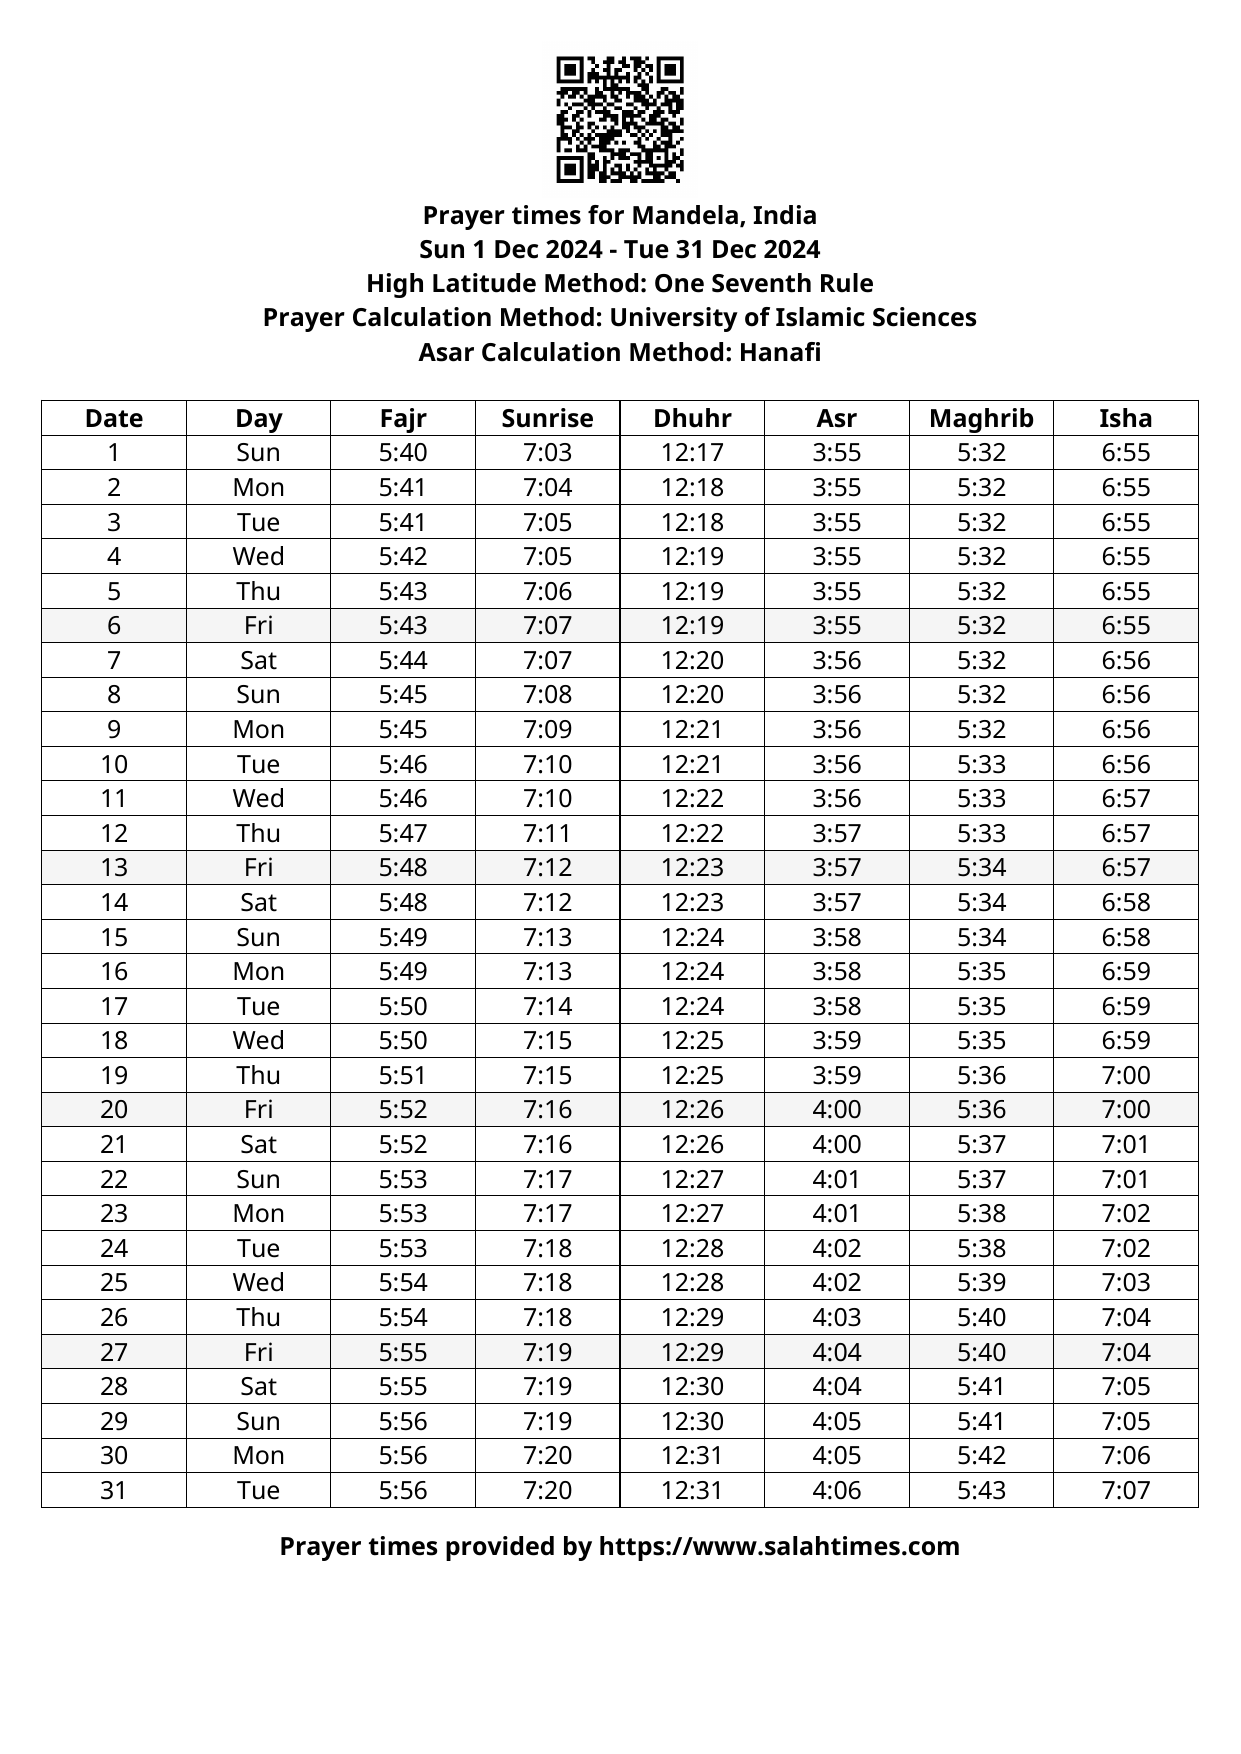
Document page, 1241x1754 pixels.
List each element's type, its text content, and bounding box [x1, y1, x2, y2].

table_cell 12:24 [621, 954, 764, 988]
table_cell 27 [42, 1335, 186, 1368]
table_cell 14 [42, 885, 186, 919]
table_cell Tue [187, 989, 330, 1022]
table_cell 12:18 [621, 505, 764, 538]
table_cell 3:57 [765, 885, 909, 919]
table_header Date [42, 401, 186, 434]
table_cell Sun [187, 436, 330, 469]
table_cell 9 [42, 712, 186, 746]
table_cell Sat [187, 643, 330, 677]
table_cell Sun [187, 678, 330, 711]
table_cell 21 [42, 1127, 186, 1161]
table_cell 5:38 [910, 1231, 1053, 1264]
table_cell 5:46 [331, 747, 475, 780]
table_cell Tue [187, 747, 330, 780]
table_cell 3:55 [765, 609, 909, 642]
table_cell 5:51 [331, 1058, 475, 1092]
table_cell 4:02 [765, 1266, 909, 1299]
table_cell 3:56 [765, 712, 909, 746]
table_cell 7:08 [476, 678, 619, 711]
table_cell Sun [187, 1162, 330, 1195]
table_header Fajr [331, 401, 475, 434]
table_cell 5:37 [910, 1127, 1053, 1161]
table_cell 5:50 [331, 1024, 475, 1057]
table_cell 7:15 [476, 1058, 619, 1092]
table_cell 7:01 [1054, 1127, 1198, 1161]
table_cell 5:47 [331, 816, 475, 849]
table_header Isha [1054, 401, 1198, 434]
table_cell 7:18 [476, 1300, 619, 1334]
table_cell Mon [187, 954, 330, 988]
table_cell 5:34 [910, 885, 1053, 919]
table_cell 5:43 [331, 574, 475, 607]
table_cell Thu [187, 1058, 330, 1092]
table_cell Tue [187, 505, 330, 538]
table_cell 3:59 [765, 1024, 909, 1057]
table_cell 5:33 [910, 781, 1053, 815]
table_cell 12:28 [621, 1231, 764, 1264]
table_cell 7:07 [476, 643, 619, 677]
table_cell 7:15 [476, 1024, 619, 1057]
table_cell 24 [42, 1231, 186, 1264]
table_cell 6:55 [1054, 470, 1198, 504]
table_header Dhuhr [621, 401, 764, 434]
table_cell 3:58 [765, 954, 909, 988]
table_cell Fri [187, 1093, 330, 1126]
table_cell 7:19 [476, 1335, 619, 1368]
table_cell 5 [42, 574, 186, 607]
table_cell 12:20 [621, 643, 764, 677]
table_cell 5:41 [910, 1404, 1053, 1437]
table_cell 12:20 [621, 678, 764, 711]
table_cell 7:09 [476, 712, 619, 746]
table_cell 7:17 [476, 1196, 619, 1230]
table_cell 7:02 [1054, 1196, 1198, 1230]
table_cell 12:23 [621, 851, 764, 884]
table_cell 4:04 [765, 1369, 909, 1403]
table_cell 6:55 [1054, 436, 1198, 469]
table_cell 6:56 [1054, 712, 1198, 746]
table_cell 31 [42, 1473, 186, 1507]
table_cell 6:55 [1054, 505, 1198, 538]
table_cell 7:17 [476, 1162, 619, 1195]
table_cell 7:10 [476, 747, 619, 780]
table_cell 4:01 [765, 1196, 909, 1230]
table_cell 5:37 [910, 1162, 1053, 1195]
table_cell 5:41 [331, 505, 475, 538]
table_header Asr [765, 401, 909, 434]
table_cell 3:58 [765, 920, 909, 953]
table_cell 5:32 [910, 643, 1053, 677]
table_cell 7:02 [1054, 1231, 1198, 1264]
table_cell 7:03 [476, 436, 619, 469]
table_cell 12:25 [621, 1024, 764, 1057]
table_cell 7:12 [476, 885, 619, 919]
table_cell Wed [187, 1024, 330, 1057]
table_cell 5:40 [331, 436, 475, 469]
table_cell Sun [187, 920, 330, 953]
table_cell 10 [42, 747, 186, 780]
table_cell 6:58 [1054, 920, 1198, 953]
table_cell 3:56 [765, 747, 909, 780]
table_cell 7:00 [1054, 1058, 1198, 1092]
table_cell 15 [42, 920, 186, 953]
table_cell 5:35 [910, 1024, 1053, 1057]
table_cell 28 [42, 1369, 186, 1403]
table_cell Fri [187, 609, 330, 642]
table_cell Sat [187, 1369, 330, 1403]
table_cell 5:48 [331, 885, 475, 919]
text Asar Calculation Method: Hanafi [42, 334, 1198, 368]
table_cell Sun [187, 1404, 330, 1437]
table_cell 5:49 [331, 920, 475, 953]
table_cell 6:57 [1054, 781, 1198, 815]
table_cell 6:57 [1054, 816, 1198, 849]
table_cell 12:29 [621, 1335, 764, 1368]
table_cell 7:05 [476, 539, 619, 573]
table_cell 5:34 [910, 920, 1053, 953]
table_cell 2 [42, 470, 186, 504]
table_cell Sat [187, 1127, 330, 1161]
table_cell 5:32 [910, 712, 1053, 746]
table_cell 6:59 [1054, 954, 1198, 988]
table_cell 12:21 [621, 712, 764, 746]
table_cell 3:55 [765, 505, 909, 538]
table_cell 12:25 [621, 1058, 764, 1092]
table_cell 7:11 [476, 816, 619, 849]
table_cell 4 [42, 539, 186, 573]
table_cell 4:01 [765, 1162, 909, 1195]
text Prayer times provided by https://www.salahtimes.com [42, 1528, 1198, 1563]
table_cell Thu [187, 574, 330, 607]
table_cell 7:20 [476, 1473, 619, 1507]
table_cell 7:20 [476, 1439, 619, 1472]
table_cell 3:55 [765, 539, 909, 573]
table_cell Wed [187, 781, 330, 815]
table_cell 12:29 [621, 1300, 764, 1334]
table_cell 4:05 [765, 1404, 909, 1437]
table_cell 12:31 [621, 1473, 764, 1507]
table_cell 5:45 [331, 678, 475, 711]
table_cell 5:53 [331, 1162, 475, 1195]
table_cell 5:41 [910, 1369, 1053, 1403]
table_cell 6:55 [1054, 574, 1198, 607]
table_cell 4:05 [765, 1439, 909, 1472]
table_cell 7:05 [1054, 1404, 1198, 1437]
table_cell 5:56 [331, 1404, 475, 1437]
table_cell 12:30 [621, 1404, 764, 1437]
table_cell 5:42 [910, 1439, 1053, 1472]
table_cell 7:07 [476, 609, 619, 642]
table_cell 5:35 [910, 954, 1053, 988]
table_cell 12:17 [621, 436, 764, 469]
table_cell 12:19 [621, 609, 764, 642]
table_cell 6:56 [1054, 678, 1198, 711]
table_cell 5:45 [331, 712, 475, 746]
table_cell 5:49 [331, 954, 475, 988]
table_cell 19 [42, 1058, 186, 1092]
table_cell 5:33 [910, 816, 1053, 849]
table_cell Mon [187, 1439, 330, 1472]
table_cell Fri [187, 1335, 330, 1368]
table_cell 5:44 [331, 643, 475, 677]
table_cell 26 [42, 1300, 186, 1334]
table_cell 7:05 [1054, 1369, 1198, 1403]
table_cell 5:36 [910, 1058, 1053, 1092]
table_cell 5:35 [910, 989, 1053, 1022]
table_cell 5:32 [910, 574, 1053, 607]
table_cell 5:41 [331, 470, 475, 504]
table_cell 30 [42, 1439, 186, 1472]
table_cell 7:18 [476, 1266, 619, 1299]
table_cell 23 [42, 1196, 186, 1230]
table_cell 5:46 [331, 781, 475, 815]
table_cell 7:14 [476, 989, 619, 1022]
table_cell 3:55 [765, 574, 909, 607]
table_cell 7:13 [476, 954, 619, 988]
table_cell 12:22 [621, 816, 764, 849]
table_cell 7:04 [1054, 1300, 1198, 1334]
table_cell 7:00 [1054, 1093, 1198, 1126]
table_cell 12:26 [621, 1093, 764, 1126]
table_cell 7:16 [476, 1127, 619, 1161]
table_cell 7:19 [476, 1369, 619, 1403]
table_cell 5:38 [910, 1196, 1053, 1230]
table_cell 7:05 [476, 505, 619, 538]
table_cell 5:48 [331, 851, 475, 884]
table_cell 3:56 [765, 678, 909, 711]
table_cell 12:23 [621, 885, 764, 919]
table_cell 8 [42, 678, 186, 711]
table_cell 12 [42, 816, 186, 849]
table_cell 5:40 [910, 1335, 1053, 1368]
table_cell 3:55 [765, 436, 909, 469]
table_cell Fri [187, 851, 330, 884]
table_cell 7:16 [476, 1093, 619, 1126]
table_cell Tue [187, 1473, 330, 1507]
table_cell 12:19 [621, 539, 764, 573]
table_cell 5:43 [910, 1473, 1053, 1507]
table_cell Wed [187, 1266, 330, 1299]
table_cell 5:54 [331, 1266, 475, 1299]
table_cell 7:18 [476, 1231, 619, 1264]
table_cell 5:32 [910, 470, 1053, 504]
table_cell 5:42 [331, 539, 475, 573]
table_cell 6:56 [1054, 643, 1198, 677]
table_cell 12:30 [621, 1369, 764, 1403]
table_cell 1 [42, 436, 186, 469]
table_cell 12:21 [621, 747, 764, 780]
table_cell 6:56 [1054, 747, 1198, 780]
table_cell 6:59 [1054, 1024, 1198, 1057]
table_cell 4:00 [765, 1093, 909, 1126]
table_cell 7:06 [476, 574, 619, 607]
table_cell 5:32 [910, 436, 1053, 469]
table_cell 12:24 [621, 920, 764, 953]
table_cell 5:32 [910, 678, 1053, 711]
table_cell 12:27 [621, 1196, 764, 1230]
text Prayer Calculation Method: University of Islamic Sciences [42, 300, 1198, 334]
table_cell 12:27 [621, 1162, 764, 1195]
table_cell 5:32 [910, 609, 1053, 642]
table_cell 11 [42, 781, 186, 815]
table_cell 7:01 [1054, 1162, 1198, 1195]
table_header Maghrib [910, 401, 1053, 434]
table_cell 3:58 [765, 989, 909, 1022]
table_cell 7:19 [476, 1404, 619, 1437]
table_cell 3:57 [765, 816, 909, 849]
table_cell 5:32 [910, 539, 1053, 573]
table_cell 5:32 [910, 505, 1053, 538]
table_cell 4:02 [765, 1231, 909, 1264]
table_cell 3:55 [765, 470, 909, 504]
table_cell Sat [187, 885, 330, 919]
table_cell 12:24 [621, 989, 764, 1022]
text High Latitude Method: One Seventh Rule [42, 266, 1198, 300]
text Prayer times for Mandela, India [42, 198, 1198, 232]
table_cell 18 [42, 1024, 186, 1057]
table_cell 7 [42, 643, 186, 677]
text Sun 1 Dec 2024 - Tue 31 Dec 2024 [42, 232, 1198, 266]
table_cell 17 [42, 989, 186, 1022]
table_cell 5:40 [910, 1300, 1053, 1334]
table_cell 5:36 [910, 1093, 1053, 1126]
table_cell 6:58 [1054, 885, 1198, 919]
table_cell 5:53 [331, 1196, 475, 1230]
table_cell 5:55 [331, 1335, 475, 1368]
table_cell 20 [42, 1093, 186, 1126]
table_cell Mon [187, 712, 330, 746]
table_cell 5:55 [331, 1369, 475, 1403]
table_cell 6 [42, 609, 186, 642]
table_cell 5:56 [331, 1473, 475, 1507]
table_cell 7:04 [1054, 1335, 1198, 1368]
table_cell 5:50 [331, 989, 475, 1022]
table_cell 12:19 [621, 574, 764, 607]
table_cell Mon [187, 470, 330, 504]
table_cell 12:26 [621, 1127, 764, 1161]
table_cell 5:54 [331, 1300, 475, 1334]
table_cell Wed [187, 539, 330, 573]
table_cell 12:28 [621, 1266, 764, 1299]
table_cell 6:57 [1054, 851, 1198, 884]
table_cell 5:33 [910, 747, 1053, 780]
table_cell 13 [42, 851, 186, 884]
table_cell 5:56 [331, 1439, 475, 1472]
table_cell 3:56 [765, 643, 909, 677]
table_cell 12:22 [621, 781, 764, 815]
table_cell 6:59 [1054, 989, 1198, 1022]
table_cell 5:39 [910, 1266, 1053, 1299]
table_cell 5:52 [331, 1093, 475, 1126]
table_cell 29 [42, 1404, 186, 1437]
table_cell 5:43 [331, 609, 475, 642]
table_cell 16 [42, 954, 186, 988]
table_cell 6:55 [1054, 609, 1198, 642]
table_cell 5:52 [331, 1127, 475, 1161]
table_cell 12:31 [621, 1439, 764, 1472]
table_header Sunrise [476, 401, 619, 434]
table_cell 4:00 [765, 1127, 909, 1161]
table_cell Thu [187, 816, 330, 849]
table_cell 3:56 [765, 781, 909, 815]
table_cell 5:53 [331, 1231, 475, 1264]
table_cell 4:06 [765, 1473, 909, 1507]
table_cell 22 [42, 1162, 186, 1195]
picture [542, 41, 699, 198]
table_cell 3 [42, 505, 186, 538]
table_cell Mon [187, 1196, 330, 1230]
table_cell 7:03 [1054, 1266, 1198, 1299]
table_cell Tue [187, 1231, 330, 1264]
table_cell 3:57 [765, 851, 909, 884]
table_header Day [187, 401, 330, 434]
table_cell 4:03 [765, 1300, 909, 1334]
table_cell 7:13 [476, 920, 619, 953]
table_cell 12:18 [621, 470, 764, 504]
table_cell Thu [187, 1300, 330, 1334]
table_cell 3:59 [765, 1058, 909, 1092]
table_cell 7:06 [1054, 1439, 1198, 1472]
table_cell 7:10 [476, 781, 619, 815]
table_cell 5:34 [910, 851, 1053, 884]
table_cell 25 [42, 1266, 186, 1299]
table_cell 7:07 [1054, 1473, 1198, 1507]
table_cell 7:12 [476, 851, 619, 884]
table_cell 4:04 [765, 1335, 909, 1368]
table_cell 7:04 [476, 470, 619, 504]
table_cell 6:55 [1054, 539, 1198, 573]
